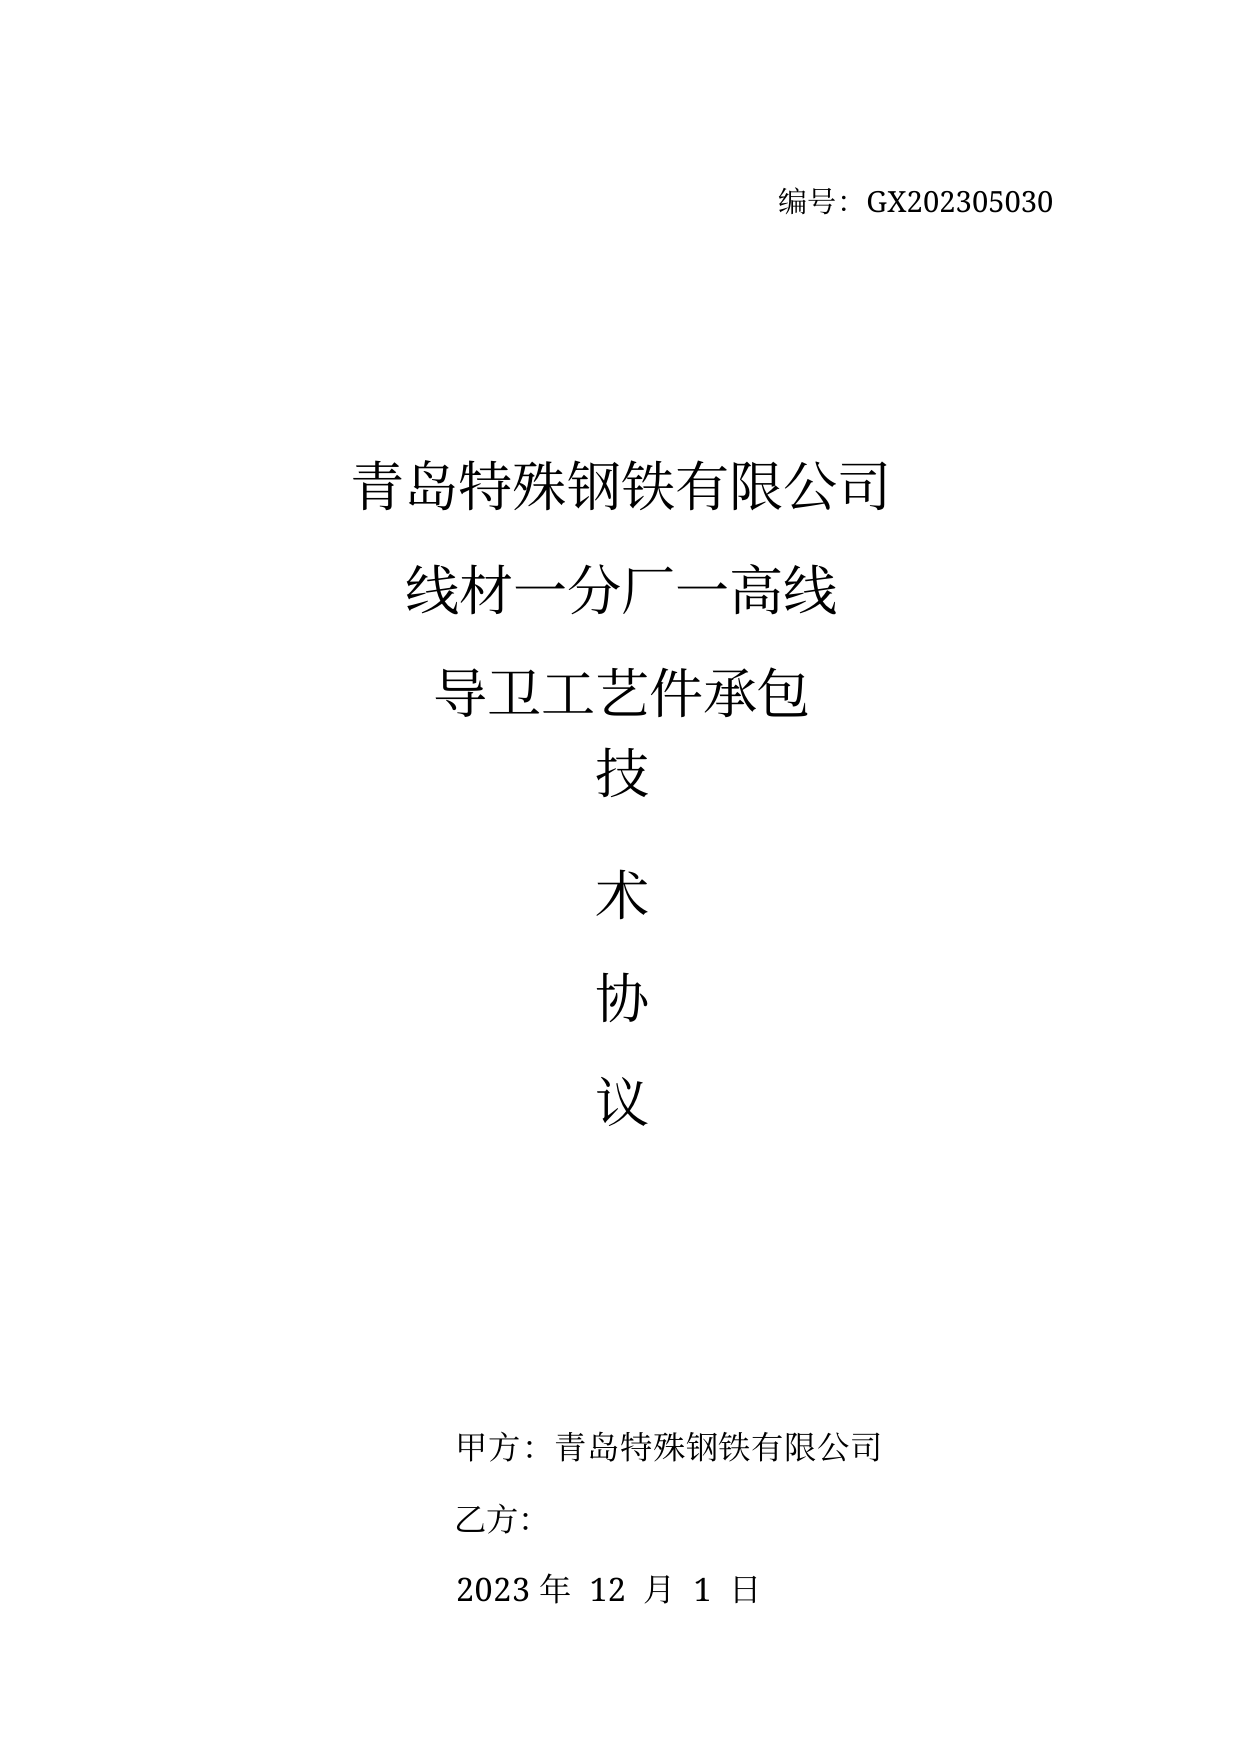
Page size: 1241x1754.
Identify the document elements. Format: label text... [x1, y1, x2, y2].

text 术 [595, 858, 1054, 929]
text 青岛特殊钢铁有限公司 [350, 449, 1054, 520]
text 编号：GX202305030 [186, 182, 1053, 220]
text 协 [595, 962, 1054, 1033]
text 2023 年 12 月 1 日 [456, 1566, 1054, 1610]
text 技 [595, 761, 1054, 858]
text 甲方：青岛特殊钢铁有限公司 乙方： [454, 1422, 883, 1541]
text 线材一分厂一高线 [405, 553, 1054, 624]
text 议 [595, 1066, 1054, 1137]
text 导卫工艺件承包 [433, 657, 1054, 728]
